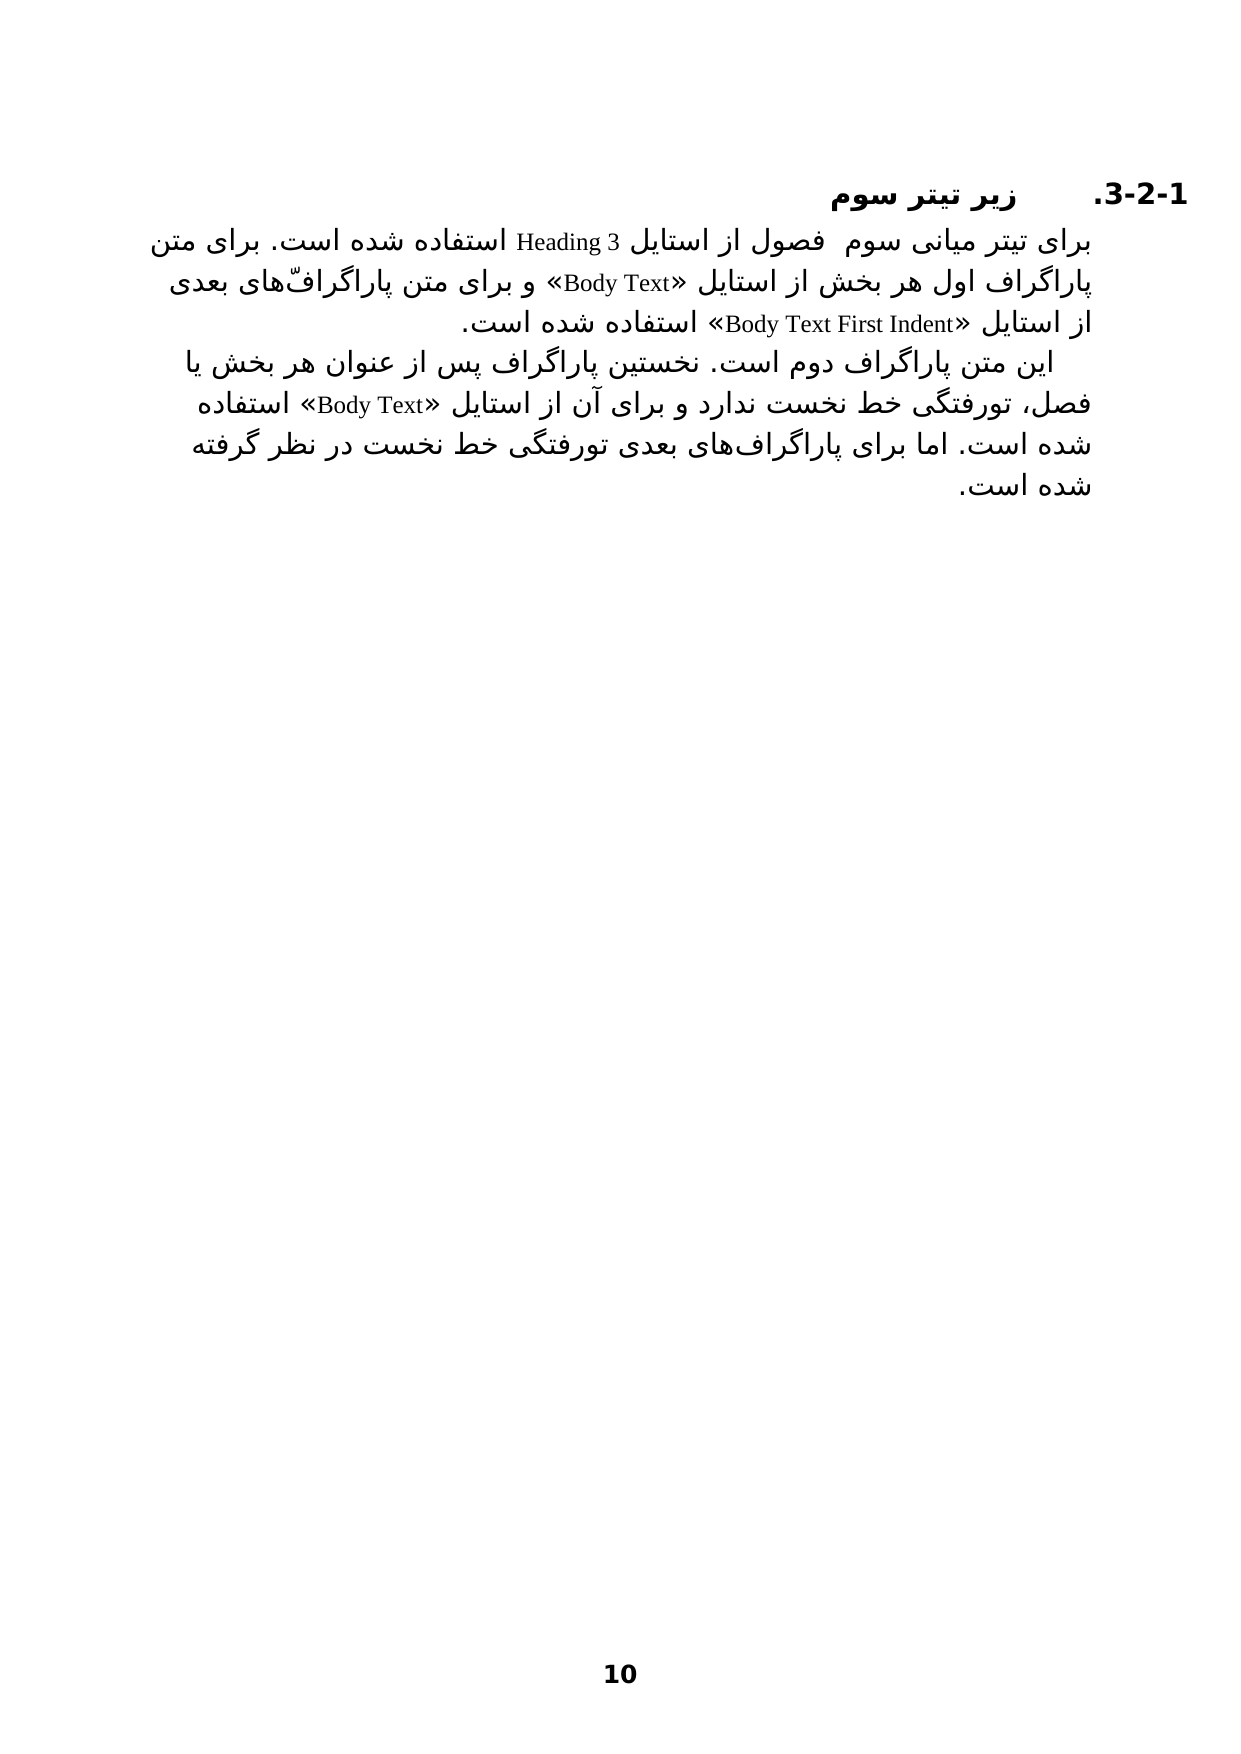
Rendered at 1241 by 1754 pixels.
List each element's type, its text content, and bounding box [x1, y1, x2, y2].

subtitle زیر تیتر سوم [148, 177, 1092, 211]
text برای تیتر میانی سوم فصول از استایل Heading 3 استفاده شده است. برای متن پاراگراف اول هر بخش از استایل «Body Text» و برای متن پاراگراف‌ّهای بعدی از استایل «Body Text First Indent» استفاده شده است. [148, 224, 1092, 339]
